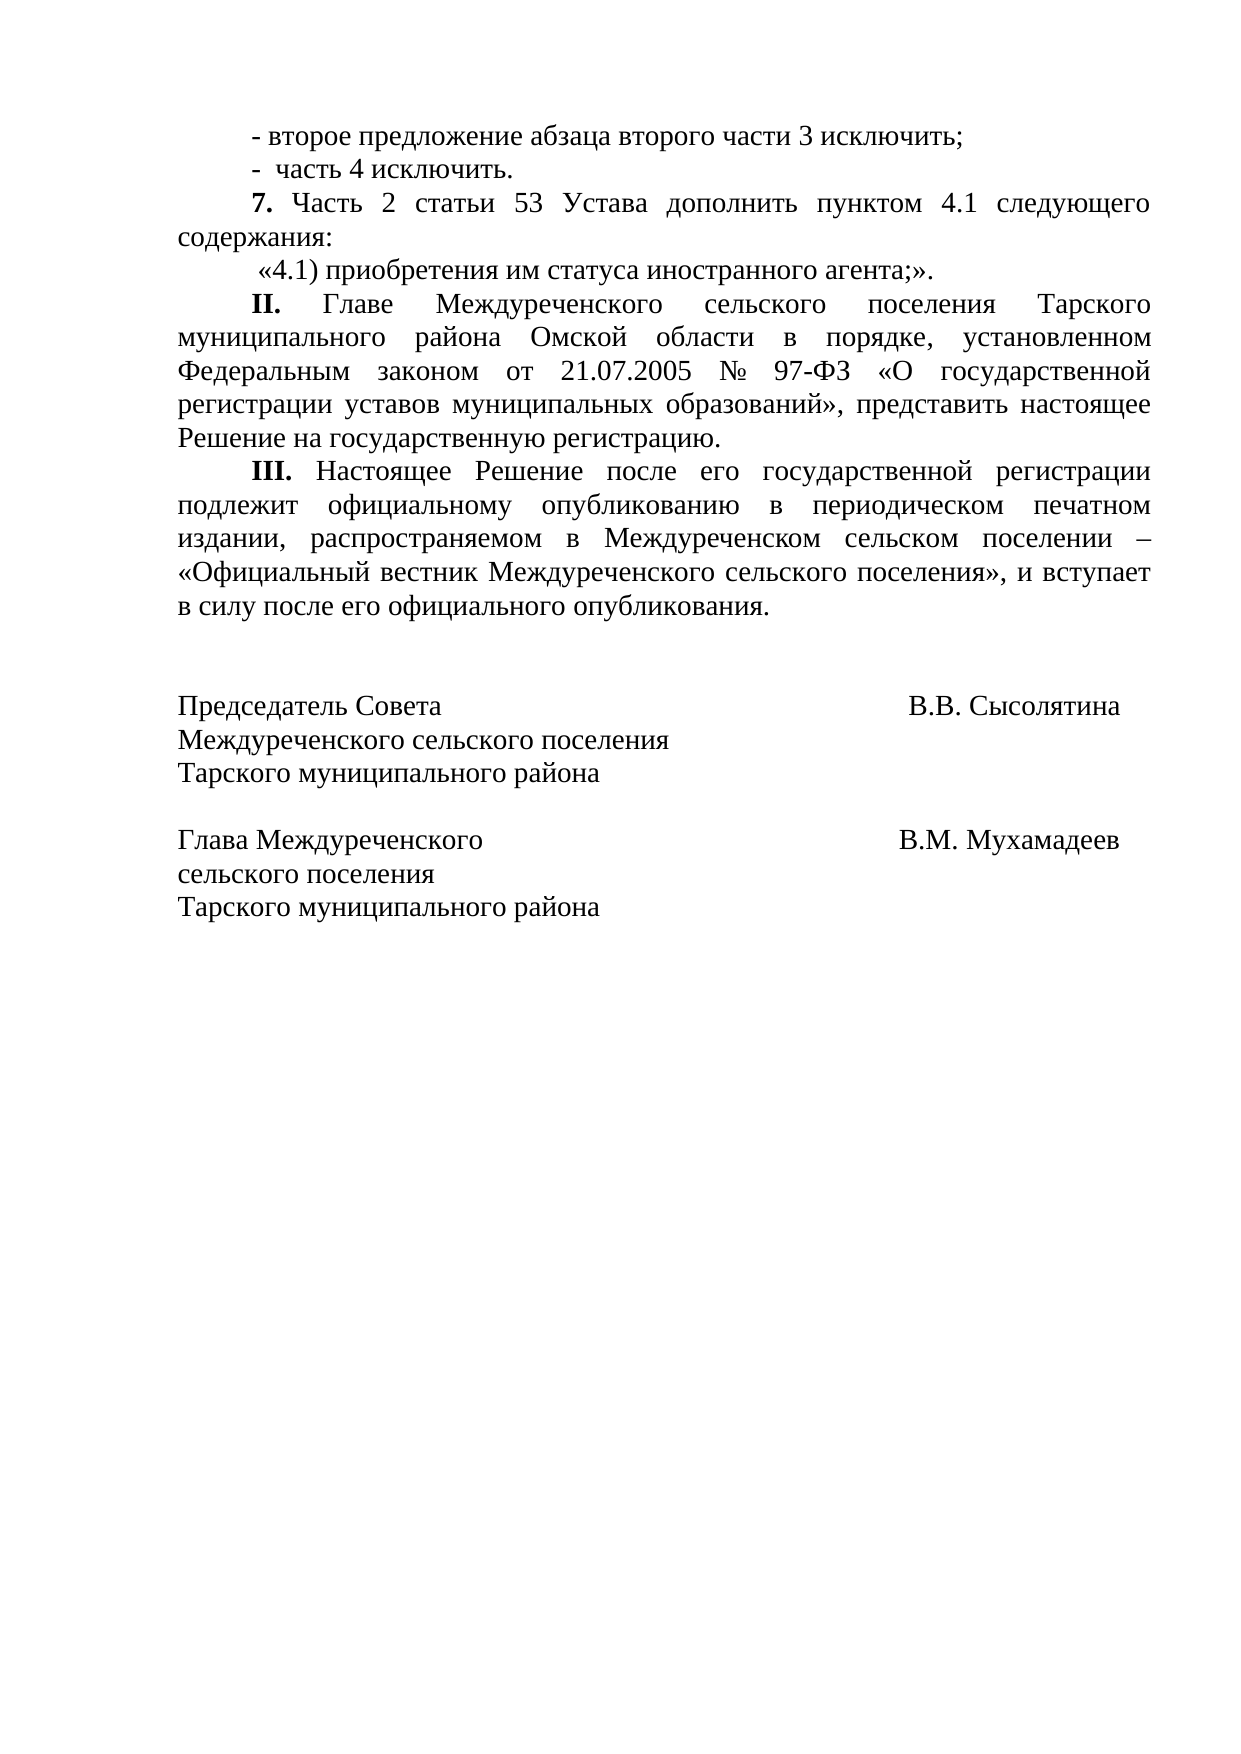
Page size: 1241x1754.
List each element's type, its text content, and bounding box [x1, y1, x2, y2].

text Председатель Совета В.В. Сысолятина [177, 688, 1152, 722]
text сельского поселения [177, 856, 1152, 889]
text - часть 4 исключить. [177, 152, 1152, 185]
text Междуреченского сельского поселения [177, 722, 1152, 755]
text Тарского муниципального района [177, 889, 1152, 923]
text - второе предложение абзаца второго части 3 исключить; [177, 118, 1152, 152]
text «4.1) приобретения им статуса иностранного агента;». [177, 252, 1152, 286]
text 7. Часть 2 статьи 53 Устава дополнить пунктом 4.1 следующего содержания: [177, 185, 1152, 252]
text Тарского муниципального района [177, 755, 1152, 789]
text II. Главе Междуреченского сельского поселения Тарского муниципального района Омской области в порядке, установленном Федеральным законом от 21.07.2005 № 97-ФЗ «О государственной регистрации уставов муниципальных образований», представить настоящее Решение на государственную регистрацию. [177, 286, 1152, 453]
text Глава Междуреченского В.М. Мухамадеев [177, 822, 1152, 856]
text III. Настоящее Решение после его государственной регистрации подлежит официальному опубликованию в периодическом печатном издании, распространяемом в Междуреченском сельском поселении – «Официальный вестник Междуреченского сельского поселения», и вступает в силу после его официального опубликования. [177, 453, 1152, 621]
